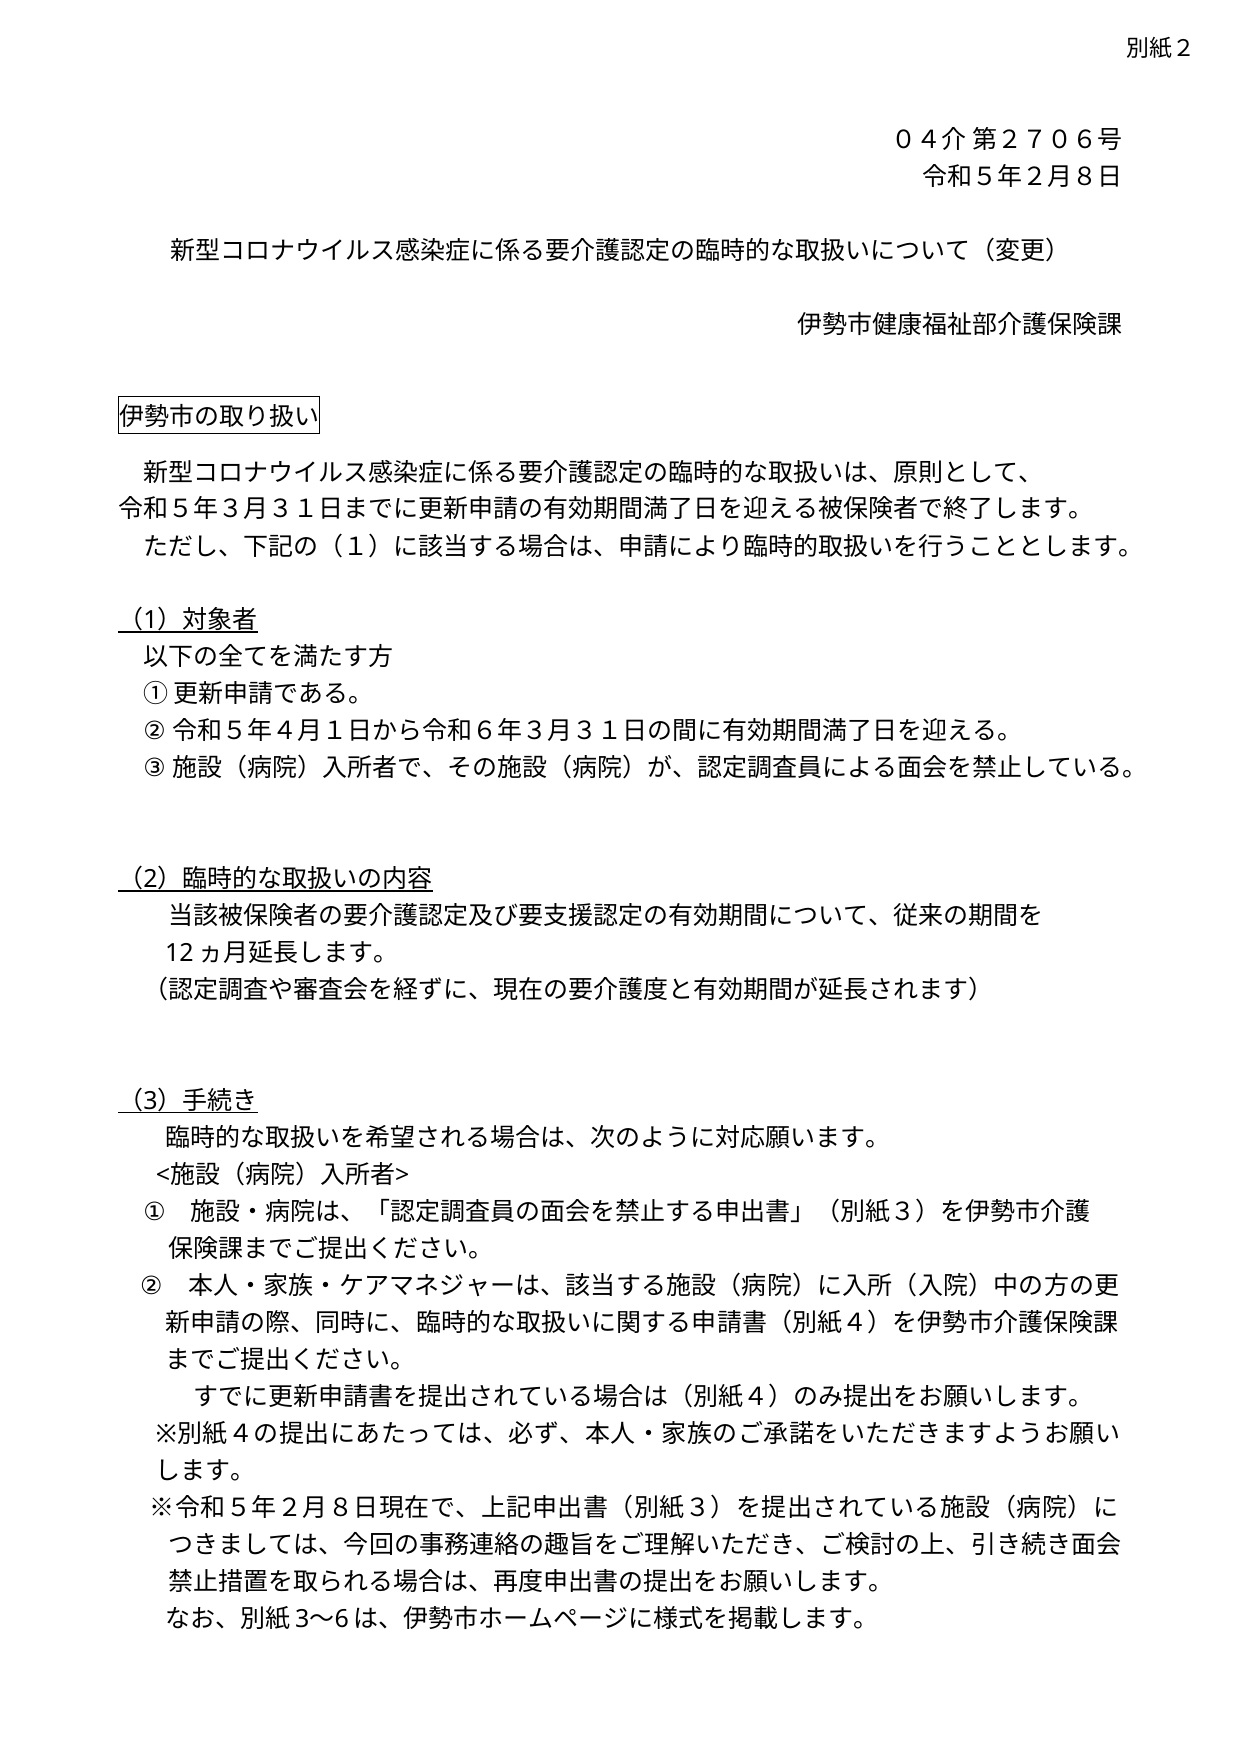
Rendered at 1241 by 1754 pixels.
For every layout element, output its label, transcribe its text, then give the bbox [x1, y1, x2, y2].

text （1）対象者 [118, 599, 1122, 637]
text （認定調査や審査会を経ずに、現在の要介護度と有効期間が延長されます） [118, 969, 1122, 1006]
text 臨時的な取扱いを希望される場合は、次のように対応願います。 [140, 1117, 1122, 1154]
text 伊勢市の取り扱い [118, 378, 1122, 452]
text なお、別紙3～6は、伊勢市ホームページに様式を掲載します。 [140, 1598, 1122, 1635]
text ③ 施設（病院）入所者で、その施設（病院）が、認定調査員による面会を禁止している。 [143, 747, 1122, 784]
text 12ヵ月延長します。 [140, 932, 1122, 969]
text 令和５年２月８日 [118, 156, 1122, 193]
text ② 本人・家族・ケアマネジャーは、該当する施設（病院）に入所（入院）中の方の更新申請の際、同時に、臨時的な取扱いに関する申請書（別紙４）を伊勢市介護保険課までご提出ください。 [140, 1265, 1122, 1376]
list ※別紙４の提出にあたっては、必ず、本人・家族のご承諾をいただきますようお願いします。 [156, 1413, 1122, 1487]
text 新型コロナウイルス感染症に係る要介護認定の臨時的な取扱いは、原則として、 [118, 452, 1122, 489]
text 保険課までご提出ください。 [118, 1228, 1122, 1265]
text ① 更新申請である。 [118, 673, 1122, 711]
list <施設（病院）入所者> [156, 1154, 1122, 1191]
text 以下の全てを満たす方 [118, 637, 1122, 673]
text 新型コロナウイルス感染症に係る要介護認定の臨時的な取扱いについて（変更） [118, 230, 1122, 267]
text すでに更新申請書を提出されている場合は（別紙４）のみ提出をお願いします。 [118, 1376, 1122, 1413]
text 令和５年３月３１日までに更新申請の有効期間満了日を迎える被保険者で終了します。 [118, 489, 1122, 526]
text ※令和５年２月８日現在で、上記申出書（別紙３）を提出されている施設（病院）につきましては、今回の事務連絡の趣旨をご理解いただき、ご検討の上、引き続き面会禁止措置を取られる場合は、再度申出書の提出をお願いします。 [118, 1487, 1122, 1598]
text （3）手続き [118, 1080, 1122, 1117]
text 当該被保険者の要介護認定及び要支援認定の有効期間について、従来の期間を [118, 895, 1122, 932]
text ただし、下記の（１）に該当する場合は、申請により臨時的取扱いを行うこととします。 [118, 526, 1122, 563]
text ① 施設・病院は、「認定調査員の面会を禁止する申出書」（別紙３）を伊勢市介護 [118, 1191, 1122, 1228]
text 伊勢市健康福祉部介護保険課 [118, 304, 1122, 341]
text （2）臨時的な取扱いの内容 [118, 858, 1122, 895]
text ０４介 第２７０６号 [118, 119, 1122, 156]
text ② 令和５年４月１日から令和６年３月３１日の間に有効期間満了日を迎える。 [118, 711, 1122, 747]
